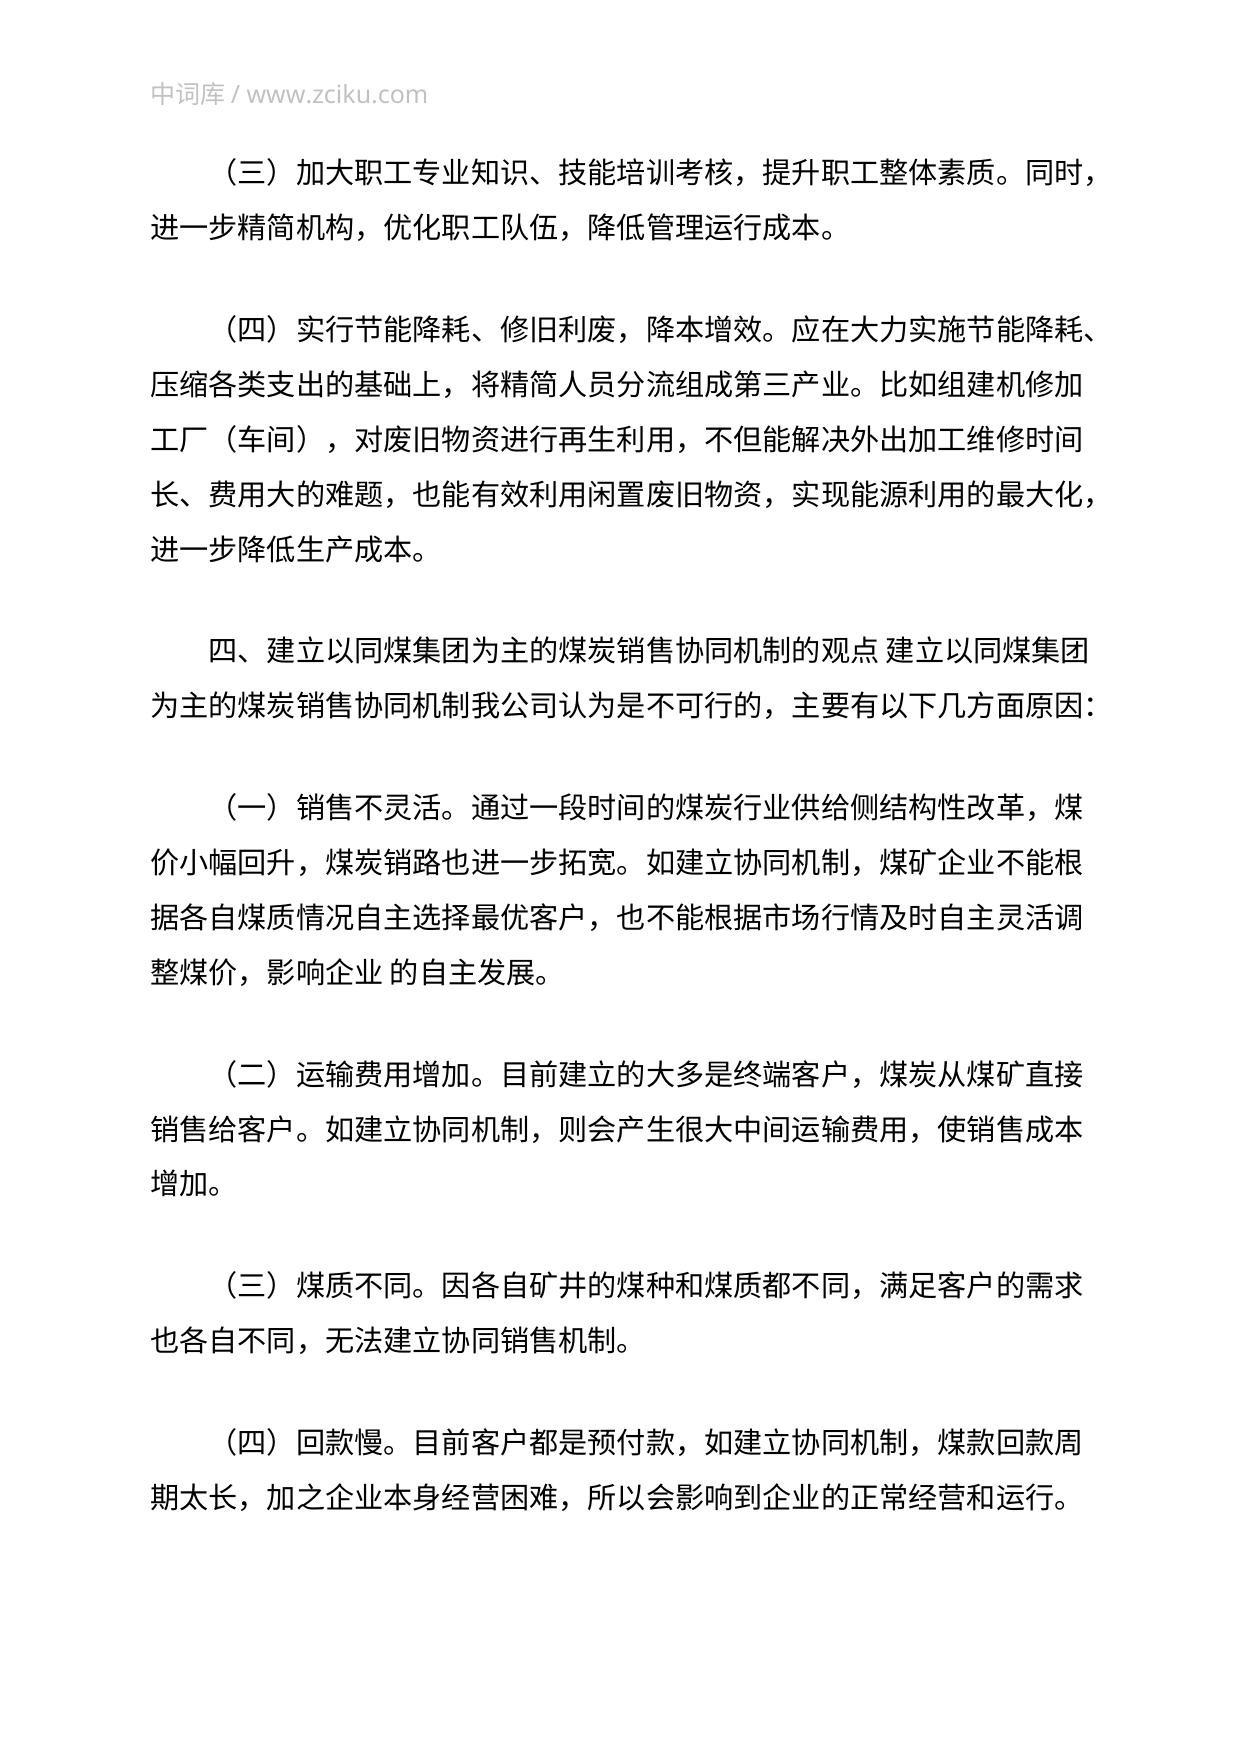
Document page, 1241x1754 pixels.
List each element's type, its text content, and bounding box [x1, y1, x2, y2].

text （一）销售不灵活。通过一段时间的煤炭行业供给侧结构性改革，煤价小幅回升，煤炭销路也进一步拓宽。如建立协同机制，煤矿企业不能根据各自煤质情况自主选择最优客户，也不能根据市场行情及时自主灵活调整煤价，影响企业 的自主发展。 [150, 785, 1090, 992]
text （二）运输费用增加。目前建立的大多是终端客户，煤炭从煤矿直接销售给客户。如建立协同机制，则会产生很大中间运输费用，使销售成本增加。 [150, 1051, 1090, 1203]
text （三）加大职工专业知识、技能培训考核，提升职工整体素质。同时，进一步精简机构，优化职工队伍，降低管理运行成本。 [150, 150, 1090, 247]
text （四）回款慢。目前客户都是预付款，如建立协同机制，煤款回款周期太长，加之企业本身经营困难，所以会影响到企业的正常经营和运行。 [150, 1419, 1090, 1517]
text （三）煤质不同。因各自矿井的煤种和煤质都不同，满足客户的需求也各自不同，无法建立协同销售机制。 [150, 1263, 1090, 1360]
text 四、建立以同煤集团为主的煤炭销售协同机制的观点 建立以同煤集团为主的煤炭销售协同机制我公司认为是不可行的，主要有以下几方面原因： [150, 628, 1090, 725]
text （四）实行节能降耗、修旧利废，降本增效。应在大力实施节能降耗、压缩各类支出的基础上，将精简人员分流组成第三产业。比如组建机修加工厂（车间），对废旧物资进行再生利用，不但能解决外出加工维修时间长、费用大的难题，也能有效利用闲置废旧物资，实现能源利用的最大化，进一步降低生产成本。 [150, 307, 1090, 568]
